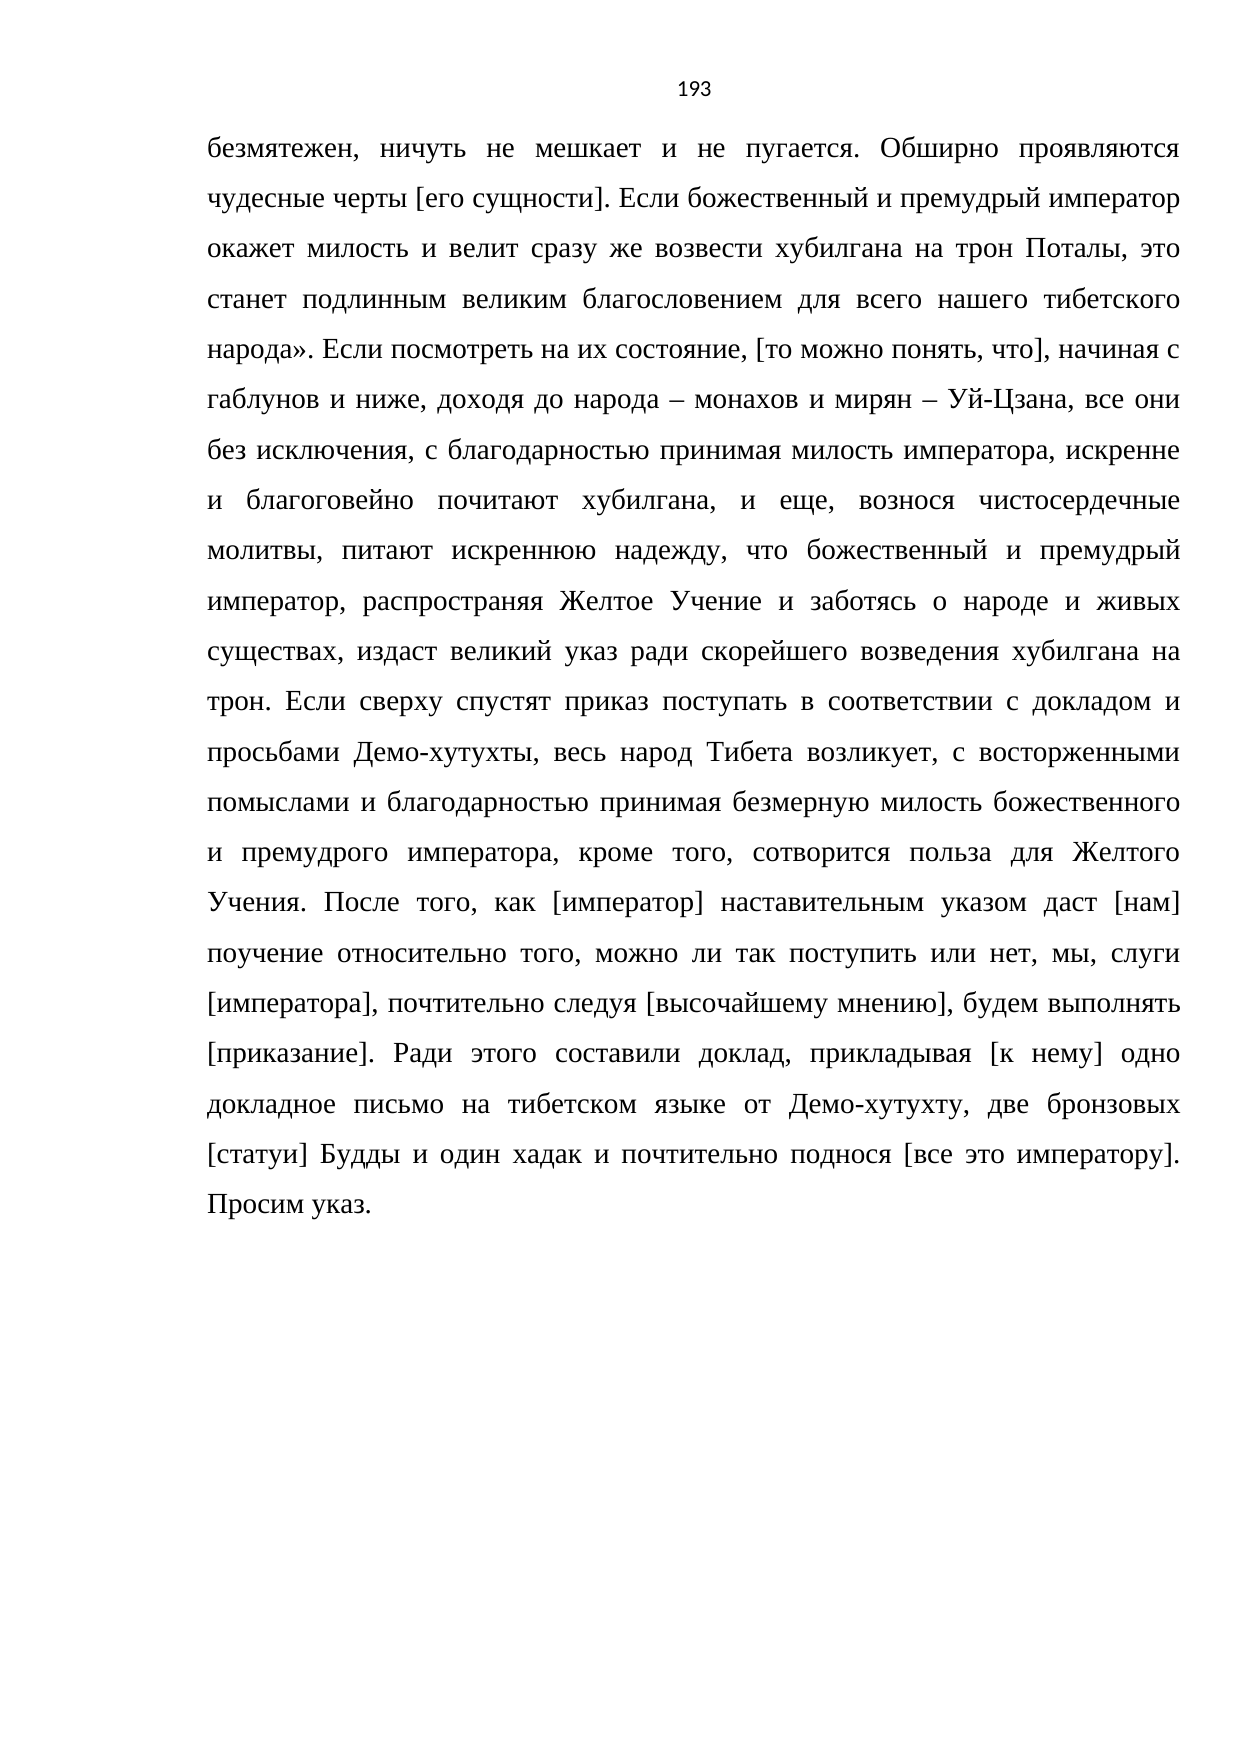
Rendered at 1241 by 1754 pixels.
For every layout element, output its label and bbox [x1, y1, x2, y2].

text [207, 130, 1181, 1220]
